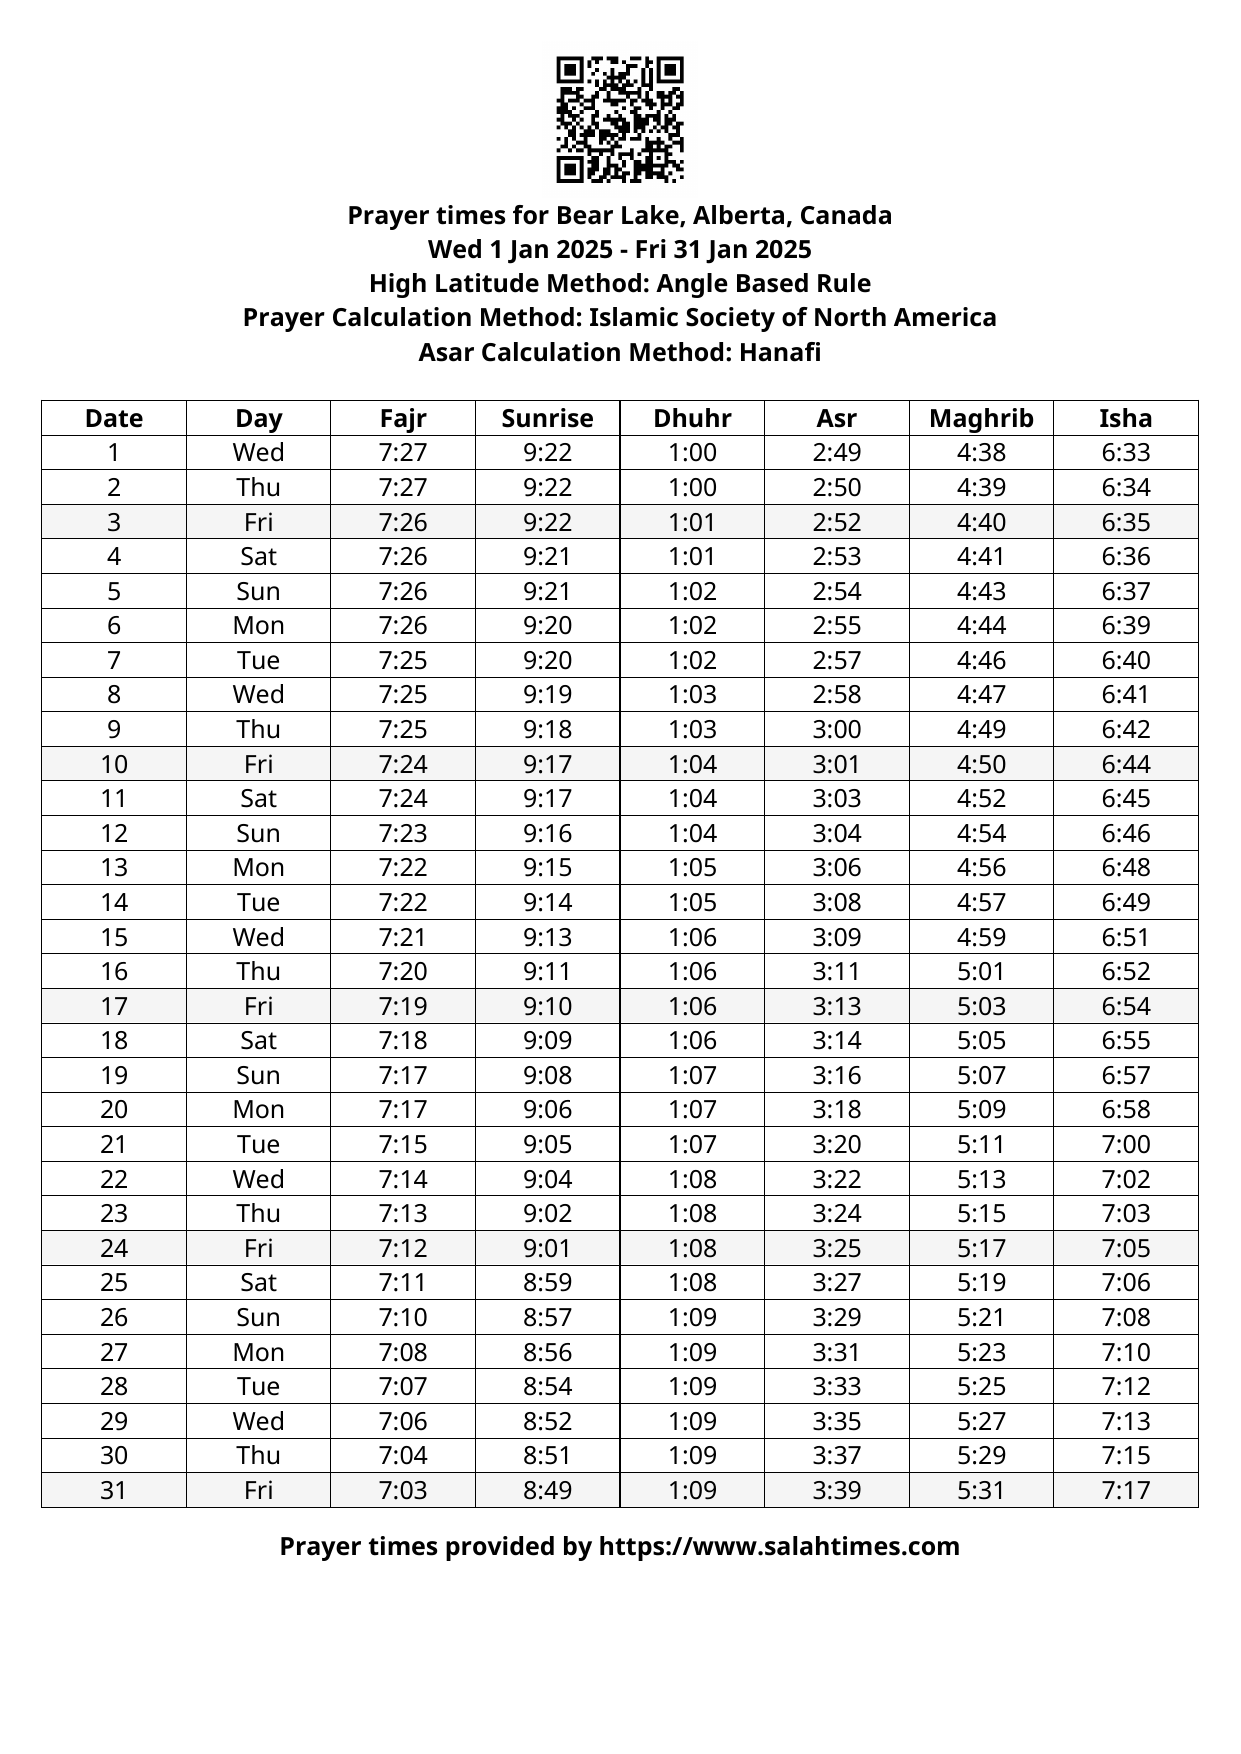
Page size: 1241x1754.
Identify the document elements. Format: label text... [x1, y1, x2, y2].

table_cell 1:04 [621, 747, 764, 780]
table_header Sunrise [476, 401, 619, 434]
table_cell 2:50 [765, 470, 909, 504]
table_cell 6:39 [1054, 609, 1198, 642]
table_cell 8:54 [476, 1369, 619, 1403]
table_cell 8 [42, 678, 186, 711]
table_cell 1 [42, 436, 186, 469]
table_cell 8:52 [476, 1404, 619, 1437]
table_cell Fri [187, 747, 330, 780]
table_cell 7:07 [331, 1369, 475, 1403]
table_cell 7:25 [331, 643, 475, 677]
table_cell 29 [42, 1404, 186, 1437]
table_cell 5:19 [910, 1266, 1053, 1299]
table_cell 7:17 [331, 1093, 475, 1126]
table_cell 3:20 [765, 1127, 909, 1161]
table_cell 7:21 [331, 920, 475, 953]
table_cell 9:04 [476, 1162, 619, 1195]
table_cell Wed [187, 436, 330, 469]
table_cell 12 [42, 816, 186, 849]
table_cell 1:08 [621, 1266, 764, 1299]
table_cell Tue [187, 885, 330, 919]
text Prayer times provided by https://www.salahtimes.com [42, 1528, 1198, 1563]
table_cell 24 [42, 1231, 186, 1264]
table_cell 6:48 [1054, 851, 1198, 884]
table_cell 6:33 [1054, 436, 1198, 469]
table_cell Sat [187, 781, 330, 815]
table_cell 27 [42, 1335, 186, 1368]
table_cell 9:17 [476, 747, 619, 780]
table_cell 1:08 [621, 1196, 764, 1230]
table_cell Fri [187, 989, 330, 1022]
table_cell 3:13 [765, 989, 909, 1022]
table_cell Fri [187, 505, 330, 538]
table_cell 9:06 [476, 1093, 619, 1126]
table_cell 7:11 [331, 1266, 475, 1299]
table_cell 4:47 [910, 678, 1053, 711]
table_cell 4:43 [910, 574, 1053, 607]
table_cell 4:52 [910, 781, 1053, 815]
table_cell 8:59 [476, 1266, 619, 1299]
table_cell 1:04 [621, 816, 764, 849]
table_cell Wed [187, 1404, 330, 1437]
table_cell 1:05 [621, 885, 764, 919]
table_cell 4:56 [910, 851, 1053, 884]
table_cell 25 [42, 1266, 186, 1299]
table_cell 8:49 [476, 1473, 619, 1507]
table_cell Sat [187, 539, 330, 573]
table_cell 7:15 [331, 1127, 475, 1161]
table_cell 3:04 [765, 816, 909, 849]
table_cell 1:06 [621, 1024, 764, 1057]
text High Latitude Method: Angle Based Rule [42, 266, 1198, 300]
table_cell 30 [42, 1439, 186, 1472]
table_cell Thu [187, 470, 330, 504]
table_cell 1:07 [621, 1058, 764, 1092]
table_cell 9:22 [476, 470, 619, 504]
table_cell Mon [187, 1093, 330, 1126]
table_cell 7:03 [331, 1473, 475, 1507]
table_cell 8:57 [476, 1300, 619, 1334]
table_cell 1:08 [621, 1162, 764, 1195]
table_cell Wed [187, 678, 330, 711]
table_cell 20 [42, 1093, 186, 1126]
table_cell 9:22 [476, 436, 619, 469]
table_cell 3:03 [765, 781, 909, 815]
table_cell 9:18 [476, 712, 619, 746]
table_cell 7 [42, 643, 186, 677]
table_cell 9:02 [476, 1196, 619, 1230]
table_cell 5:25 [910, 1369, 1053, 1403]
table_cell 5:29 [910, 1439, 1053, 1472]
table_cell 7:17 [1054, 1473, 1198, 1507]
table_cell 3 [42, 505, 186, 538]
table_cell 9:15 [476, 851, 619, 884]
table_header Fajr [331, 401, 475, 434]
table_cell 7:26 [331, 505, 475, 538]
table_cell 5:11 [910, 1127, 1053, 1161]
table_cell 7:00 [1054, 1127, 1198, 1161]
table_cell 4:54 [910, 816, 1053, 849]
table_cell Mon [187, 851, 330, 884]
table_header Asr [765, 401, 909, 434]
table_cell 6:40 [1054, 643, 1198, 677]
table_cell 3:31 [765, 1335, 909, 1368]
table_cell 6:57 [1054, 1058, 1198, 1092]
table_cell 6 [42, 609, 186, 642]
table_cell 3:09 [765, 920, 909, 953]
table_cell 4:57 [910, 885, 1053, 919]
table_cell 22 [42, 1162, 186, 1195]
table_cell 7:08 [1054, 1300, 1198, 1334]
table_header Day [187, 401, 330, 434]
table_cell 6:45 [1054, 781, 1198, 815]
table_cell 6:49 [1054, 885, 1198, 919]
table_cell 7:13 [1054, 1404, 1198, 1437]
table_cell 3:14 [765, 1024, 909, 1057]
table_cell 9 [42, 712, 186, 746]
table_cell 2:52 [765, 505, 909, 538]
table_cell Sun [187, 816, 330, 849]
table_cell 1:04 [621, 781, 764, 815]
table_cell 7:24 [331, 747, 475, 780]
table_cell 1:09 [621, 1369, 764, 1403]
table_cell 9:08 [476, 1058, 619, 1092]
table_cell 1:01 [621, 505, 764, 538]
table_cell 2:55 [765, 609, 909, 642]
table_cell 9:21 [476, 574, 619, 607]
table_cell 19 [42, 1058, 186, 1092]
table_cell 1:05 [621, 851, 764, 884]
table_cell 7:26 [331, 539, 475, 573]
table_header Date [42, 401, 186, 434]
table_cell 3:29 [765, 1300, 909, 1334]
text Asar Calculation Method: Hanafi [42, 334, 1198, 368]
table_cell 7:03 [1054, 1196, 1198, 1230]
table_cell 14 [42, 885, 186, 919]
table_cell 6:46 [1054, 816, 1198, 849]
table_cell 5:17 [910, 1231, 1053, 1264]
table_cell 9:22 [476, 505, 619, 538]
table_cell 8:56 [476, 1335, 619, 1368]
table_cell 6:55 [1054, 1024, 1198, 1057]
table_cell 2:57 [765, 643, 909, 677]
table_cell 9:05 [476, 1127, 619, 1161]
table_cell 9:11 [476, 954, 619, 988]
table_cell 3:25 [765, 1231, 909, 1264]
table_cell 1:09 [621, 1473, 764, 1507]
table_cell Wed [187, 1162, 330, 1195]
text Prayer Calculation Method: Islamic Society of North America [42, 300, 1198, 334]
table_cell 5:23 [910, 1335, 1053, 1368]
table_cell 7:22 [331, 885, 475, 919]
table_cell 6:34 [1054, 470, 1198, 504]
table_cell 15 [42, 920, 186, 953]
table_cell 1:06 [621, 920, 764, 953]
table_cell 3:11 [765, 954, 909, 988]
table_cell 3:35 [765, 1404, 909, 1437]
table_cell 21 [42, 1127, 186, 1161]
table_cell 9:17 [476, 781, 619, 815]
table_cell 9:10 [476, 989, 619, 1022]
table_cell Mon [187, 1335, 330, 1368]
table_cell 5:07 [910, 1058, 1053, 1092]
table_cell 7:17 [331, 1058, 475, 1092]
table_cell 9:13 [476, 920, 619, 953]
table_cell 1:07 [621, 1127, 764, 1161]
table_cell 9:16 [476, 816, 619, 849]
table_cell Fri [187, 1231, 330, 1264]
table_cell Fri [187, 1473, 330, 1507]
table_cell 7:06 [331, 1404, 475, 1437]
table_cell 5:05 [910, 1024, 1053, 1057]
table_cell 1:02 [621, 609, 764, 642]
table_cell 5:21 [910, 1300, 1053, 1334]
table_cell 7:27 [331, 436, 475, 469]
table_cell 1:02 [621, 643, 764, 677]
table_cell 6:41 [1054, 678, 1198, 711]
table_cell 26 [42, 1300, 186, 1334]
table_cell 18 [42, 1024, 186, 1057]
table_cell 7:14 [331, 1162, 475, 1195]
table_cell 1:07 [621, 1093, 764, 1126]
table_cell Thu [187, 1439, 330, 1472]
table_cell 1:09 [621, 1404, 764, 1437]
text Wed 1 Jan 2025 - Fri 31 Jan 2025 [42, 232, 1198, 266]
table_cell 3:37 [765, 1439, 909, 1472]
table_cell Sat [187, 1266, 330, 1299]
table_cell Sun [187, 1300, 330, 1334]
picture [542, 41, 699, 198]
table_cell 4:41 [910, 539, 1053, 573]
table_cell 17 [42, 989, 186, 1022]
table_cell 6:36 [1054, 539, 1198, 573]
table_cell 1:02 [621, 574, 764, 607]
table_cell 4:39 [910, 470, 1053, 504]
table_cell Tue [187, 643, 330, 677]
table_cell 7:08 [331, 1335, 475, 1368]
table_cell 5:15 [910, 1196, 1053, 1230]
table_cell 6:44 [1054, 747, 1198, 780]
table_cell Sun [187, 1058, 330, 1092]
table_cell 3:06 [765, 851, 909, 884]
table_cell 5 [42, 574, 186, 607]
table_cell 9:19 [476, 678, 619, 711]
table_header Dhuhr [621, 401, 764, 434]
table_cell 7:27 [331, 470, 475, 504]
table_cell 1:00 [621, 470, 764, 504]
table_cell 6:54 [1054, 989, 1198, 1022]
table_cell 9:09 [476, 1024, 619, 1057]
table_cell 5:27 [910, 1404, 1053, 1437]
table_cell 7:12 [1054, 1369, 1198, 1403]
table_cell 7:26 [331, 609, 475, 642]
table_cell 5:31 [910, 1473, 1053, 1507]
table_cell 2:53 [765, 539, 909, 573]
table_cell 7:15 [1054, 1439, 1198, 1472]
table_cell Mon [187, 609, 330, 642]
table_cell 6:51 [1054, 920, 1198, 953]
table_cell 7:19 [331, 989, 475, 1022]
text Prayer times for Bear Lake, Alberta, Canada [42, 198, 1198, 232]
table_cell 31 [42, 1473, 186, 1507]
table_cell 6:35 [1054, 505, 1198, 538]
table_cell 5:13 [910, 1162, 1053, 1195]
table_cell 5:09 [910, 1093, 1053, 1126]
table_cell 1:08 [621, 1231, 764, 1264]
table_cell 4:46 [910, 643, 1053, 677]
table_cell 7:22 [331, 851, 475, 884]
table_cell 3:00 [765, 712, 909, 746]
table_cell 4:49 [910, 712, 1053, 746]
table_cell 5:03 [910, 989, 1053, 1022]
table_cell 9:21 [476, 539, 619, 573]
table_cell 1:09 [621, 1335, 764, 1368]
table_cell Sun [187, 574, 330, 607]
table_cell 2:54 [765, 574, 909, 607]
table_cell 1:03 [621, 712, 764, 746]
table_cell 3:08 [765, 885, 909, 919]
table_cell 3:01 [765, 747, 909, 780]
table_cell 7:18 [331, 1024, 475, 1057]
table_cell Thu [187, 712, 330, 746]
table_cell 4:40 [910, 505, 1053, 538]
table_cell 4:38 [910, 436, 1053, 469]
table_cell 7:05 [1054, 1231, 1198, 1264]
table_cell 1:01 [621, 539, 764, 573]
table_header Maghrib [910, 401, 1053, 434]
table_cell 9:14 [476, 885, 619, 919]
table_cell 6:52 [1054, 954, 1198, 988]
table_cell 7:25 [331, 712, 475, 746]
table_cell 3:18 [765, 1093, 909, 1126]
table_cell 10 [42, 747, 186, 780]
table_cell 1:06 [621, 989, 764, 1022]
table_cell 1:09 [621, 1439, 764, 1472]
table_cell 7:23 [331, 816, 475, 849]
table_cell Wed [187, 920, 330, 953]
table_cell 3:33 [765, 1369, 909, 1403]
table_cell 7:24 [331, 781, 475, 815]
table_cell Thu [187, 954, 330, 988]
table_cell 7:10 [331, 1300, 475, 1334]
table_cell 7:12 [331, 1231, 475, 1264]
table_cell 23 [42, 1196, 186, 1230]
table_cell 11 [42, 781, 186, 815]
table_cell 3:16 [765, 1058, 909, 1092]
table_cell 7:02 [1054, 1162, 1198, 1195]
table_cell Tue [187, 1369, 330, 1403]
table_cell Thu [187, 1196, 330, 1230]
table_cell 7:10 [1054, 1335, 1198, 1368]
table_cell 7:26 [331, 574, 475, 607]
table_cell 7:25 [331, 678, 475, 711]
table_cell 7:20 [331, 954, 475, 988]
table_cell 4 [42, 539, 186, 573]
table_cell 7:13 [331, 1196, 475, 1230]
table_cell 6:37 [1054, 574, 1198, 607]
table_cell 2:58 [765, 678, 909, 711]
table_cell 8:51 [476, 1439, 619, 1472]
table_cell 9:01 [476, 1231, 619, 1264]
table_cell 28 [42, 1369, 186, 1403]
table_cell 9:20 [476, 643, 619, 677]
table_cell 7:06 [1054, 1266, 1198, 1299]
table_cell 16 [42, 954, 186, 988]
table_cell 6:58 [1054, 1093, 1198, 1126]
table_cell 1:03 [621, 678, 764, 711]
table_cell Sat [187, 1024, 330, 1057]
table_cell 1:00 [621, 436, 764, 469]
table_cell 2 [42, 470, 186, 504]
table_header Isha [1054, 401, 1198, 434]
table_cell 2:49 [765, 436, 909, 469]
table_cell 9:20 [476, 609, 619, 642]
table_cell 6:42 [1054, 712, 1198, 746]
table_cell 3:22 [765, 1162, 909, 1195]
table_cell 13 [42, 851, 186, 884]
table_cell Tue [187, 1127, 330, 1161]
table_cell 1:09 [621, 1300, 764, 1334]
table_cell 4:59 [910, 920, 1053, 953]
table_cell 3:24 [765, 1196, 909, 1230]
table_cell 4:50 [910, 747, 1053, 780]
table_cell 4:44 [910, 609, 1053, 642]
table_cell 5:01 [910, 954, 1053, 988]
table_cell 3:27 [765, 1266, 909, 1299]
table_cell 7:04 [331, 1439, 475, 1472]
table_cell 1:06 [621, 954, 764, 988]
table_cell 3:39 [765, 1473, 909, 1507]
